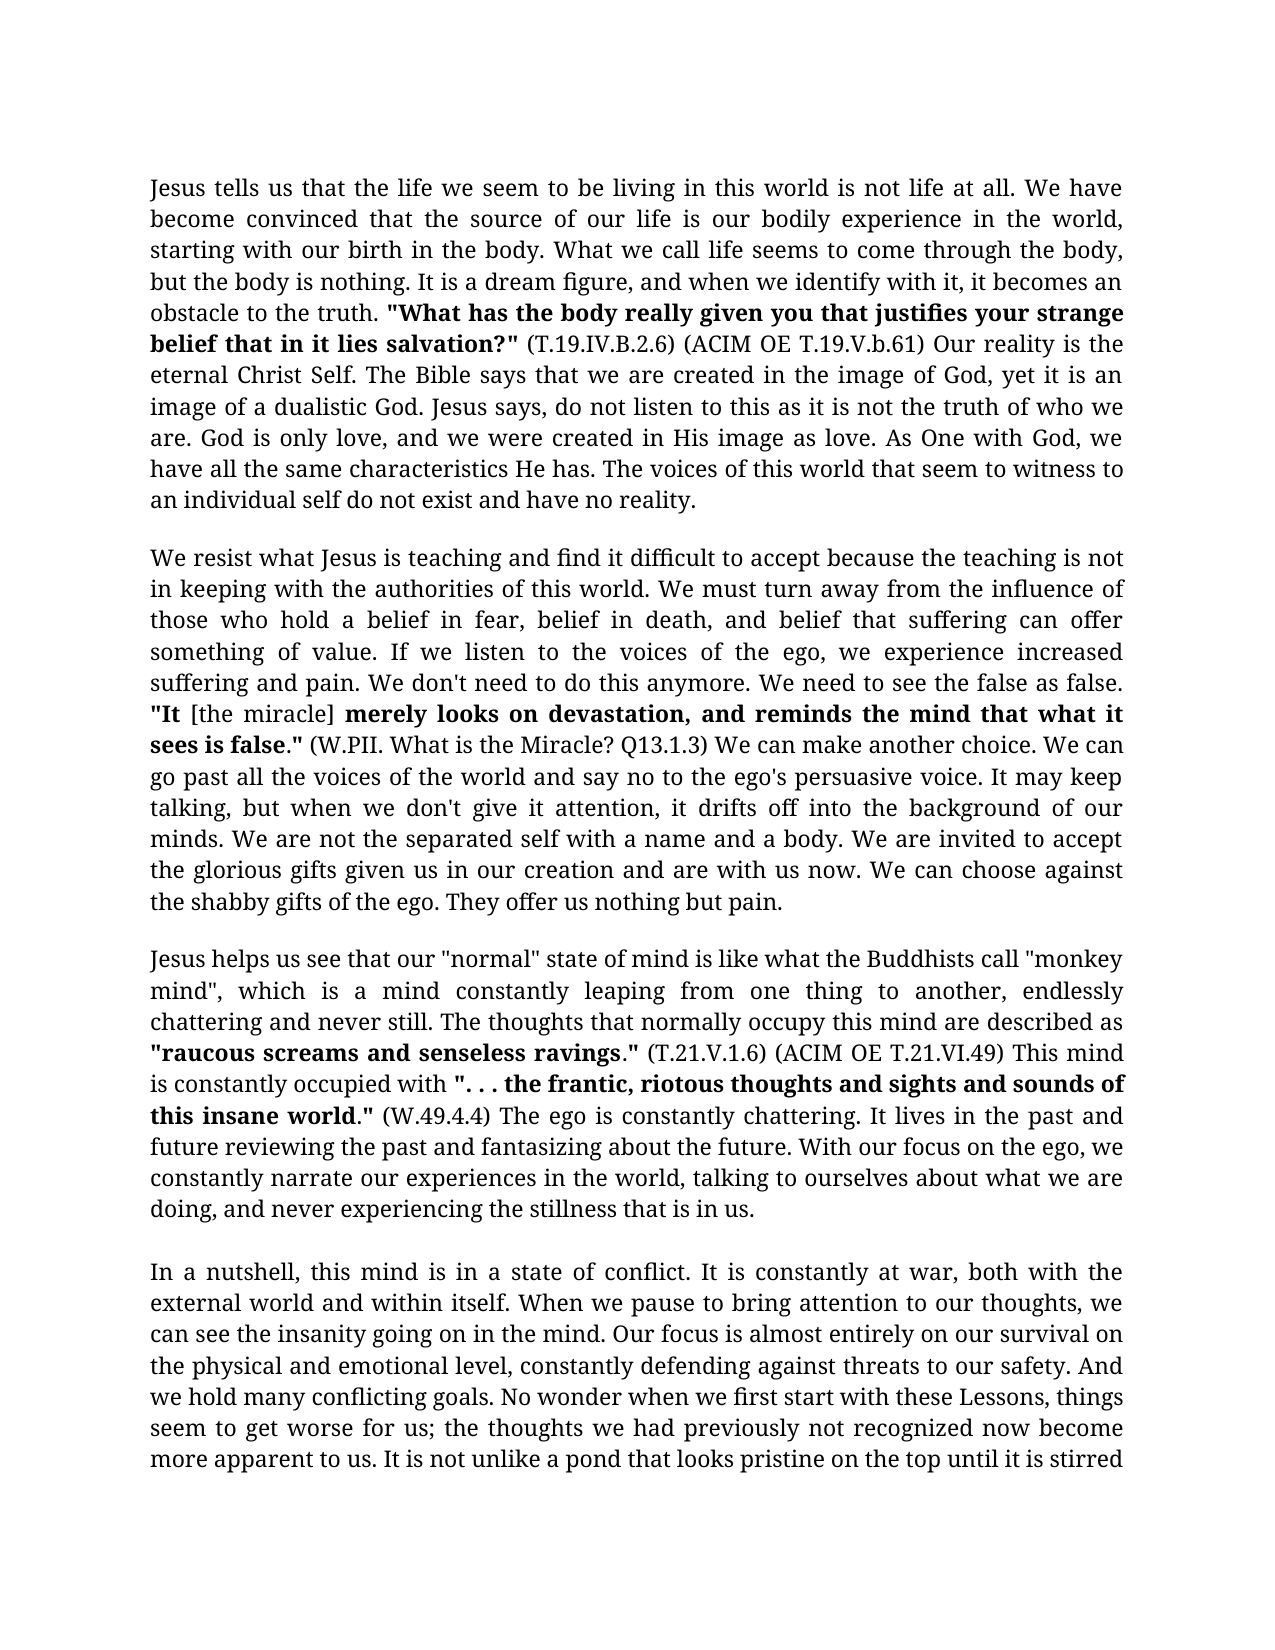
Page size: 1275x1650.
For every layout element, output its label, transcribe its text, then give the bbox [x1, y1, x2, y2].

text We resist what Jesus is teaching and find it difficult to accept because the teaching is not in keeping with the authorities of this world. We must turn away from the influence of those who hold a belief in fear, belief in death, and belief that suffering can offer something of value. If we listen to the voices of the ego, we experience increased suffering and pain. We don't need to do this anymore. We need to see the false as false. "It [the miracle] merely looks on devastation, and reminds the mind that what it sees is false." (W.PII. What is the Miracle? Q13.1.3) We can make another choice. We can go past all the voices of the world and say no to the ego's persuasive voice. It may keep talking, but when we don't give it attention, it drifts off into the background of our minds. We are not the separated self with a name and a body. We are invited to accept the glorious gifts given us in our creation and are with us now. We can choose against the shabby gifts of the ego. They offer us nothing but pain. [150, 542, 1125, 917]
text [150, 1256, 1125, 1474]
text Jesus helps us see that our "normal" state of mind is like what the Buddhists call "monkey mind", which is a mind constantly leaping from one thing to another, endlessly chattering and never still. The thoughts that normally occupy this mind are described as "raucous screams and senseless ravings." (T.21.V.1.6) (ACIM OE T.21.VI.49) This mind is constantly occupied with ". . . the frantic, riotous thoughts and sights and sounds of this insane world." (W.49.4.4) The ego is constantly chattering. It lives in the past and future reviewing the past and fantasizing about the future. With our focus on the ego, we constantly narrate our experiences in the world, talking to ourselves about what we are doing, and never experiencing the stillness that is in us. [150, 943, 1125, 1224]
text Jesus tells us that the life we seem to be living in this world is not life at all. We have become convinced that the source of our life is our bodily experience in the world, starting with our birth in the body. What we call life seems to come through the body, but the body is nothing. It is a dream figure, and when we identify with it, it becomes an obstacle to the truth. "What has the body really given you that justifies your strange belief that in it lies salvation?" (T.19.IV.B.2.6) (ACIM OE T.19.V.b.61) Our reality is the eternal Christ Self. The Bible says that we are created in the image of God, yet it is an image of a dualistic God. Jesus says, do not listen to this as it is not the truth of who we are. God is only love, and we were created in His image as love. As One with God, we have all the same characteristics He has. The voices of this world that seem to witness to an individual self do not exist and have no reality. [150, 172, 1125, 516]
